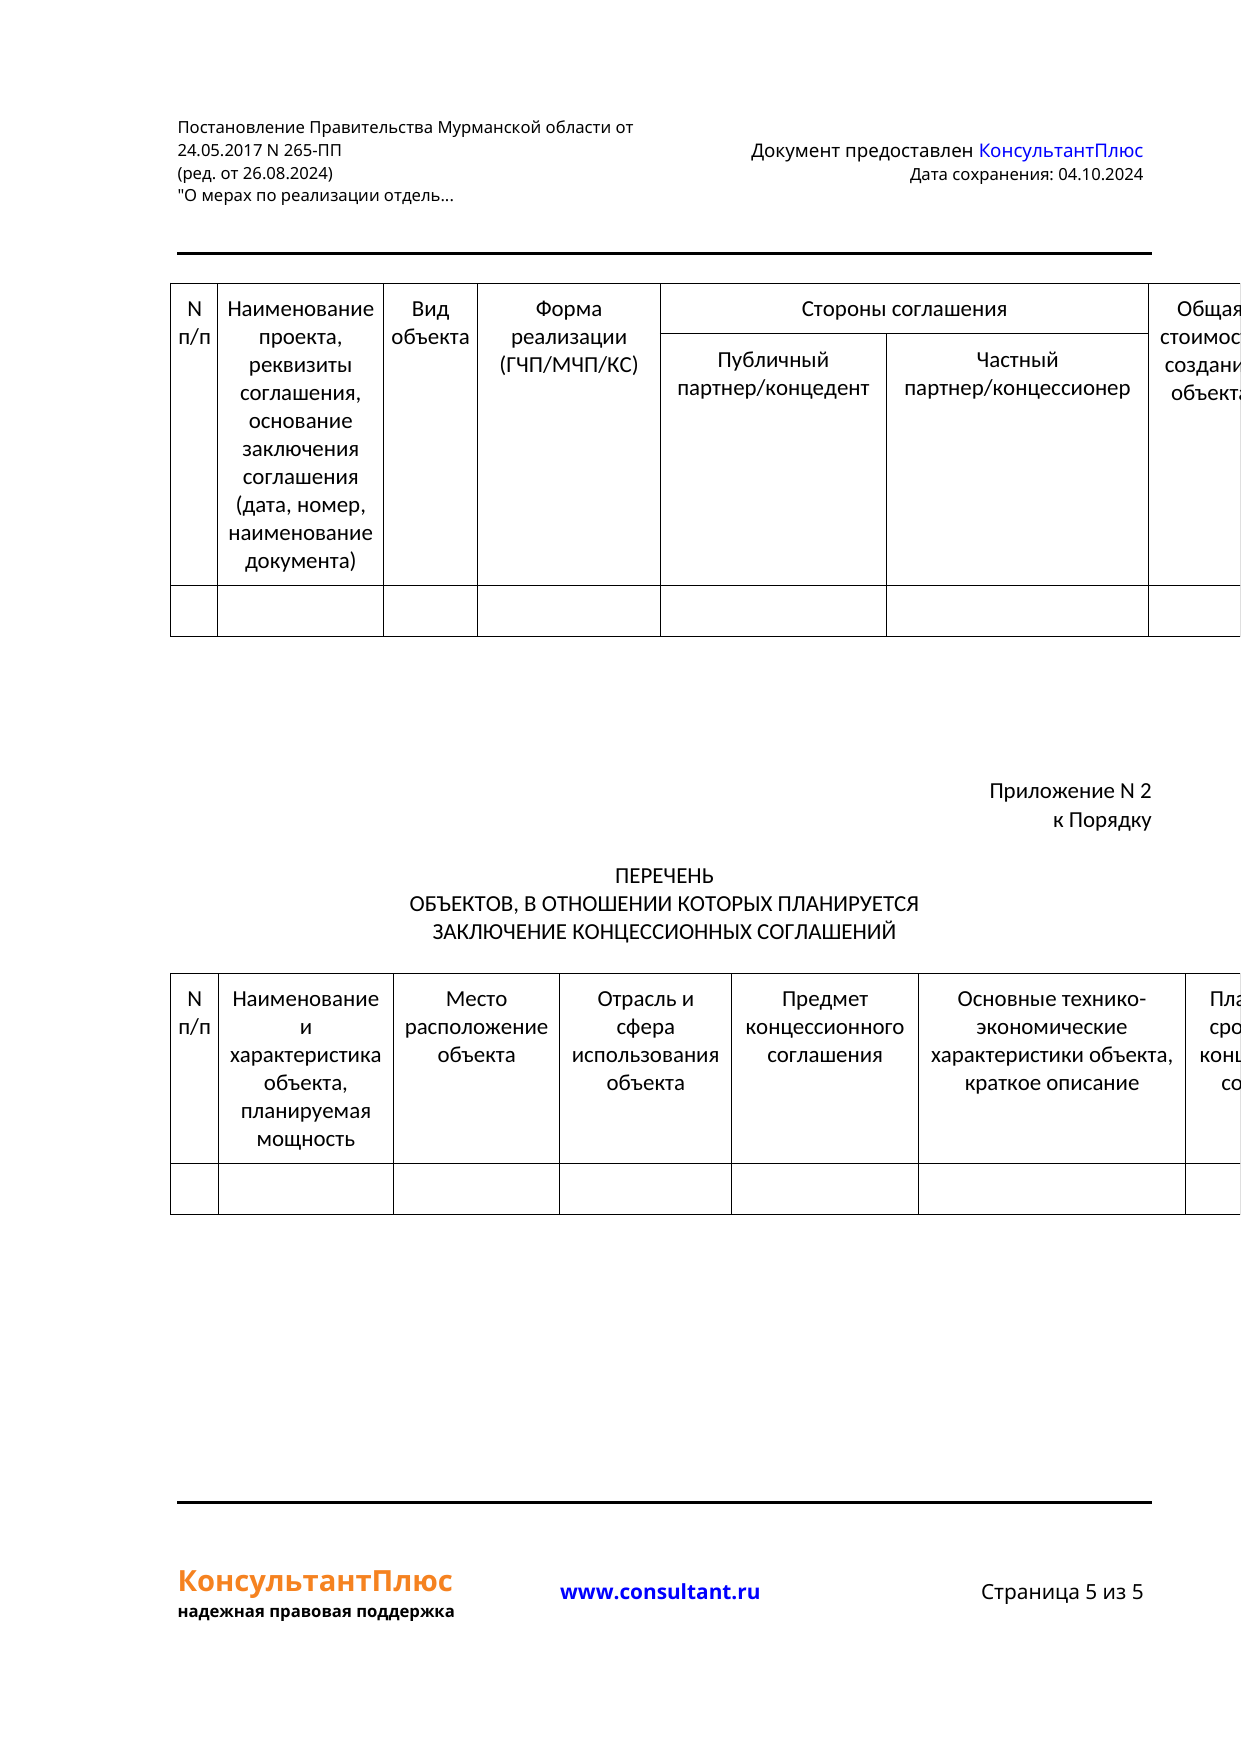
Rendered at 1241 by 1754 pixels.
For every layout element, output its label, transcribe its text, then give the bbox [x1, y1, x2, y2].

table_header N п/п [171, 974, 218, 1163]
table_header Общая стоимость создания объекта [1149, 284, 1240, 585]
table_header Место расположение объекта [394, 974, 559, 1163]
table_header Наименование проекта, реквизиты соглашения, основание заключения соглашения (дата, номер, наименование документа) [218, 284, 383, 585]
table_header Предмет концессионного соглашения [732, 974, 918, 1163]
table_header Вид объекта [384, 284, 477, 585]
table_header Основные технико-экономические характеристики объекта, краткое описание [919, 974, 1185, 1163]
table_cell [218, 586, 383, 636]
table_header Планируемый срок действия концессионного соглашения [1186, 974, 1240, 1163]
table_cell [478, 586, 660, 636]
table_cell [384, 586, 477, 636]
table_cell [219, 1164, 393, 1213]
table_cell [560, 1164, 731, 1213]
table_header Отрасль и сфера использования объекта [560, 974, 731, 1163]
table_cell [919, 1164, 1185, 1213]
table_header Форма реализации (ГЧП/МЧП/КС) [478, 284, 660, 585]
table_cell Публичный партнер/концедент [661, 334, 886, 585]
table_cell [1186, 1164, 1240, 1213]
table_cell [171, 1164, 218, 1213]
table_cell [171, 586, 217, 636]
table_cell [1149, 586, 1240, 636]
text ОБЪЕКТОВ, В ОТНОШЕНИИ КОТОРЫХ ПЛАНИРУЕТСЯ [177, 889, 1152, 917]
table_cell [394, 1164, 559, 1213]
text Приложение N 2 [177, 777, 1152, 805]
table_header Наименование и характеристика объекта, планируемая мощность [219, 974, 393, 1163]
table_cell [661, 586, 886, 636]
text ЗАКЛЮЧЕНИЕ КОНЦЕССИОННЫХ СОГЛАШЕНИЙ [177, 917, 1152, 945]
table_cell Частный партнер/концессионер [887, 334, 1148, 585]
table_header N п/п [171, 284, 217, 585]
table_header Стороны соглашения [661, 284, 1148, 333]
text к Порядку [177, 805, 1152, 833]
text ПЕРЕЧЕНЬ [177, 861, 1152, 889]
table_cell [887, 586, 1148, 636]
table_cell [732, 1164, 918, 1213]
